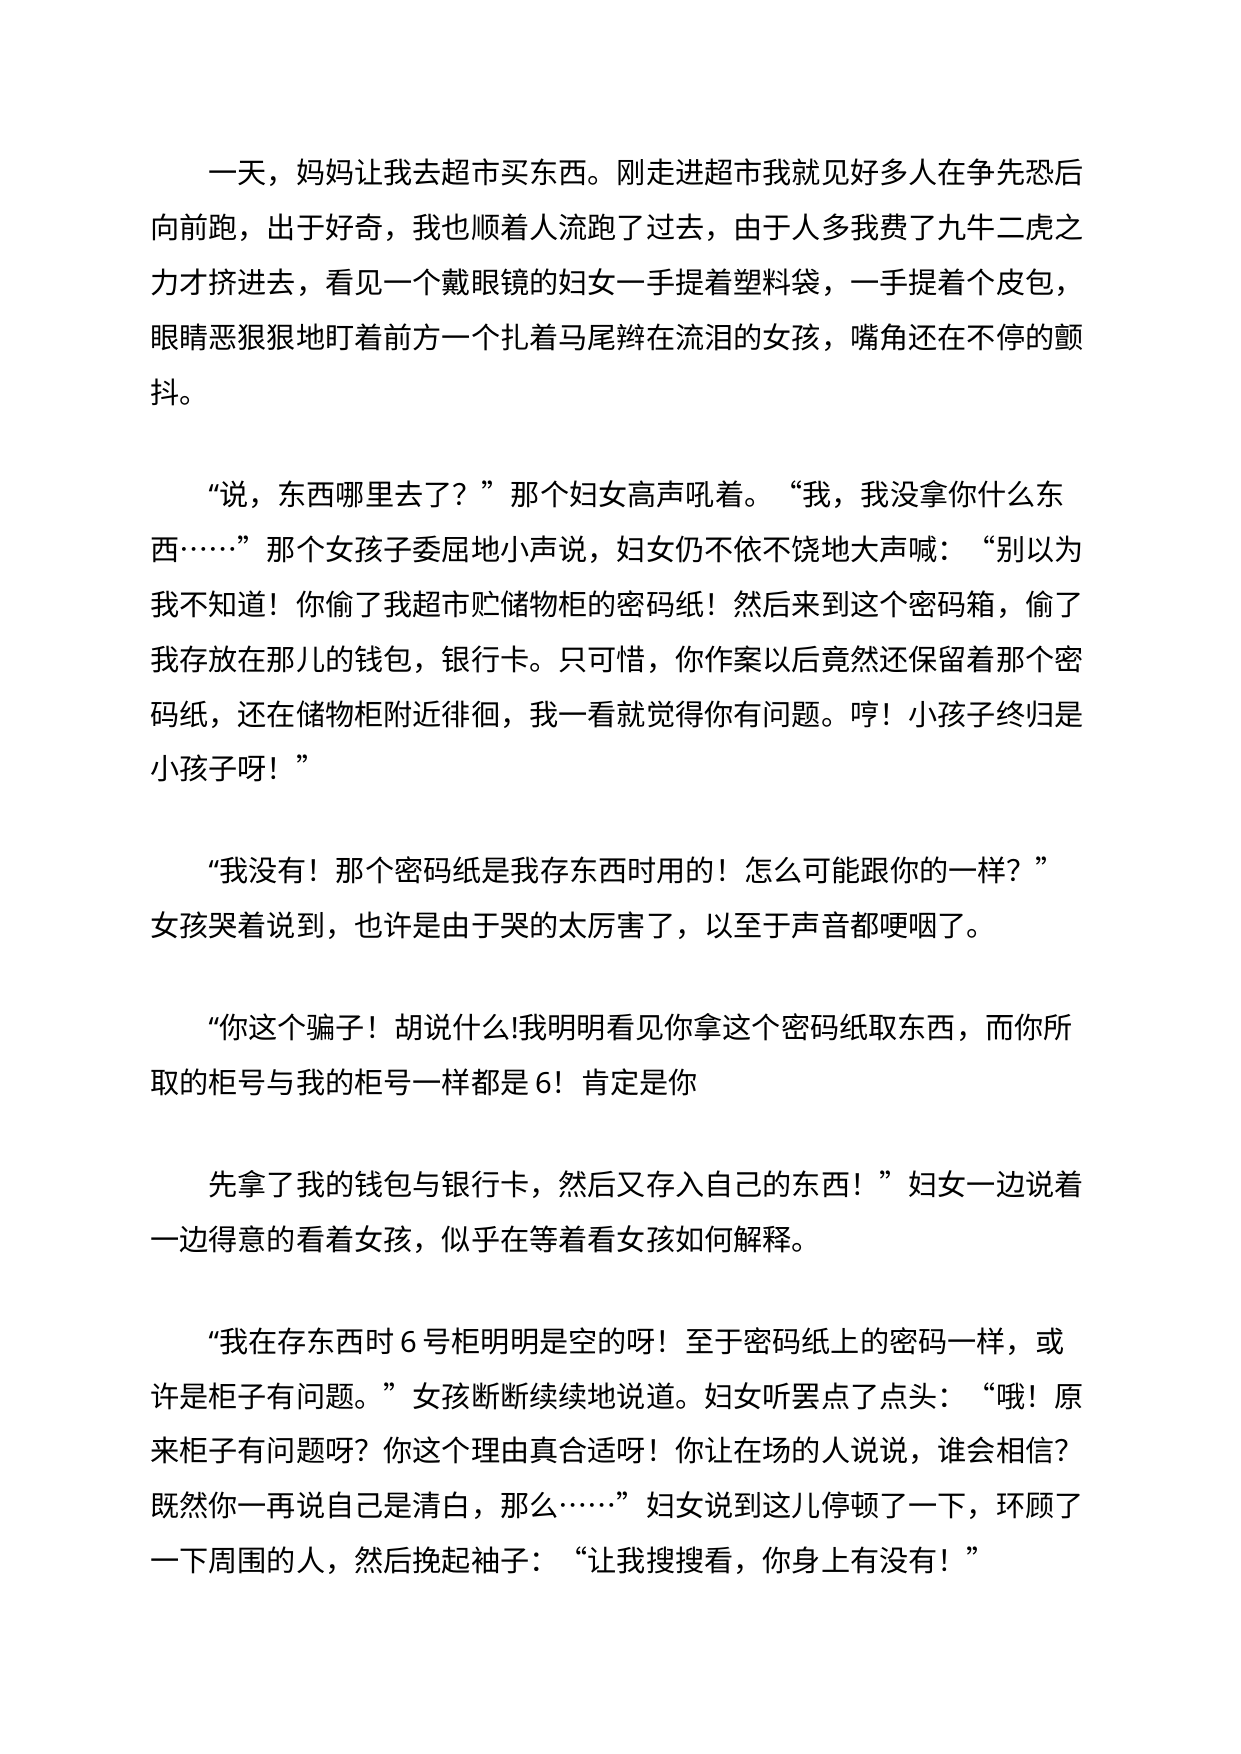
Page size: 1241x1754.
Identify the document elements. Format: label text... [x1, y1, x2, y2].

text “我在存东西时6号柜明明是空的呀！至于密码纸上的密码一样，或许是柜子有问题。”女孩断断续续地说道。妇女听罢点了点头：“哦！原来柜子有问题呀？你这个理由真合适呀！你让在场的人说说，谁会相信？既然你一再说自己是清白，那么……”妇女说到这儿停顿了一下，环顾了一下周围的人，然后挽起袖子：“让我搜搜看，你身上有没有！” [150, 1318, 1090, 1580]
text 先拿了我的钱包与银行卡，然后又存入自己的东西！”妇女一边说着一边得意的看着女孩，似乎在等着看女孩如何解释。 [150, 1161, 1090, 1259]
text “我没有！那个密码纸是我存东西时用的！怎么可能跟你的一样？”女孩哭着说到，也许是由于哭的太厉害了，以至于声音都哽咽了。 [150, 848, 1090, 945]
text 一天，妈妈让我去超市买东西。刚走进超市我就见好多人在争先恐后向前跑，出于好奇，我也顺着人流跑了过去，由于人多我费了九牛二虎之力才挤进去，看见一个戴眼镜的妇女一手提着塑料袋，一手提着个皮包，眼睛恶狠狠地盯着前方一个扎着马尾辫在流泪的女孩，嘴角还在不停的颤抖。 [150, 150, 1090, 412]
text “说，东西哪里去了？”那个妇女高声吼着。“我，我没拿你什么东西……”那个女孩子委屈地小声说，妇女仍不依不饶地大声喊：“别以为我不知道！你偷了我超市贮储物柜的密码纸！然后来到这个密码箱，偷了我存放在那儿的钱包，银行卡。只可惜，你作案以后竟然还保留着那个密码纸，还在储物柜附近徘徊，我一看就觉得你有问题。哼！小孩子终归是小孩子呀！” [150, 471, 1090, 788]
text “你这个骗子！胡说什么!我明明看见你拿这个密码纸取东西，而你所取的柜号与我的柜号一样都是6！肯定是你 [150, 1004, 1090, 1102]
